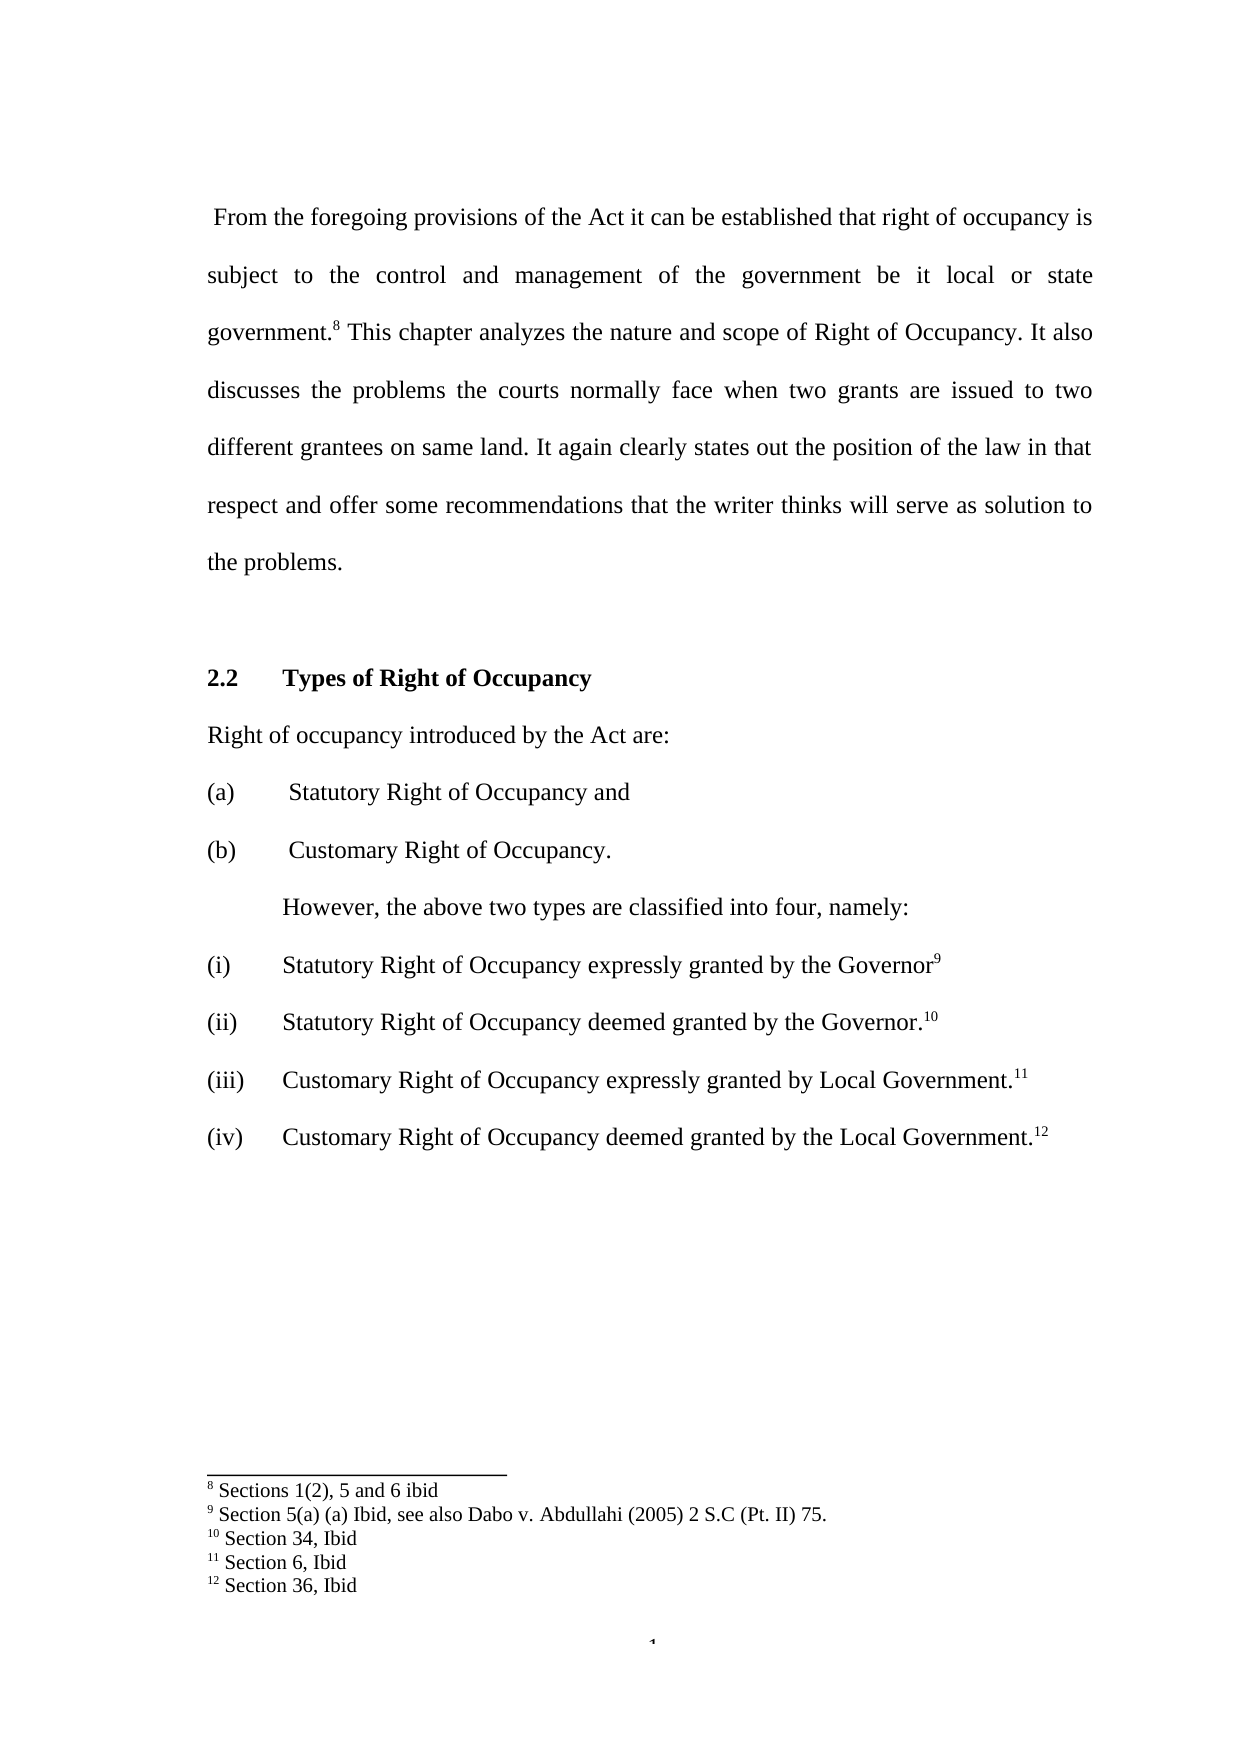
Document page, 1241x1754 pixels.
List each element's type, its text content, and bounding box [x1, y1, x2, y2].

list Customary Right of Occupancy expressly granted by Local Government.11 [207, 1065, 1148, 1094]
subtitle Types of Right of Occupancy [207, 663, 1148, 692]
text 10 Section 34, Ibid [207, 1526, 1148, 1550]
text 9 Section 5(a) (a) Ibid, see also Dabo v. Abdullahi (2005) 2 S.C (Pt. II) 75. [207, 1502, 1148, 1526]
text 12 Section 36, Ibid [207, 1574, 1148, 1598]
text However, the above two types are classified into four, namely: [282, 892, 1148, 921]
list Statutory Right of Occupancy and [207, 777, 1148, 806]
text 11 Section 6, Ibid [207, 1550, 1148, 1574]
list Statutory Right of Occupancy expressly granted by the Governor9 [207, 950, 1148, 979]
text 8 Sections 1(2), 5 and 6 ibid [207, 1478, 1148, 1502]
text Right of occupancy introduced by the Act are: [207, 720, 1148, 749]
list Customary Right of Occupancy. [207, 835, 1148, 864]
text From the foregoing provisions of the Act it can be established that right of occupancy is subject to the control and management of the government be it local or state government.8 This chapter analyzes the nature and scope of Right of Occupancy. It also discusses the problems the courts normally face when two grants are issued to two different grantees on same land. It again clearly states out the position of the law in that respect and offer some recommendations that the writer thinks will serve as solution to the problems. [207, 202, 1094, 576]
list Customary Right of Occupancy deemed granted by the Local Government.12 [207, 1122, 1148, 1151]
list Statutory Right of Occupancy deemed granted by the Governor.10 [207, 1007, 1148, 1036]
